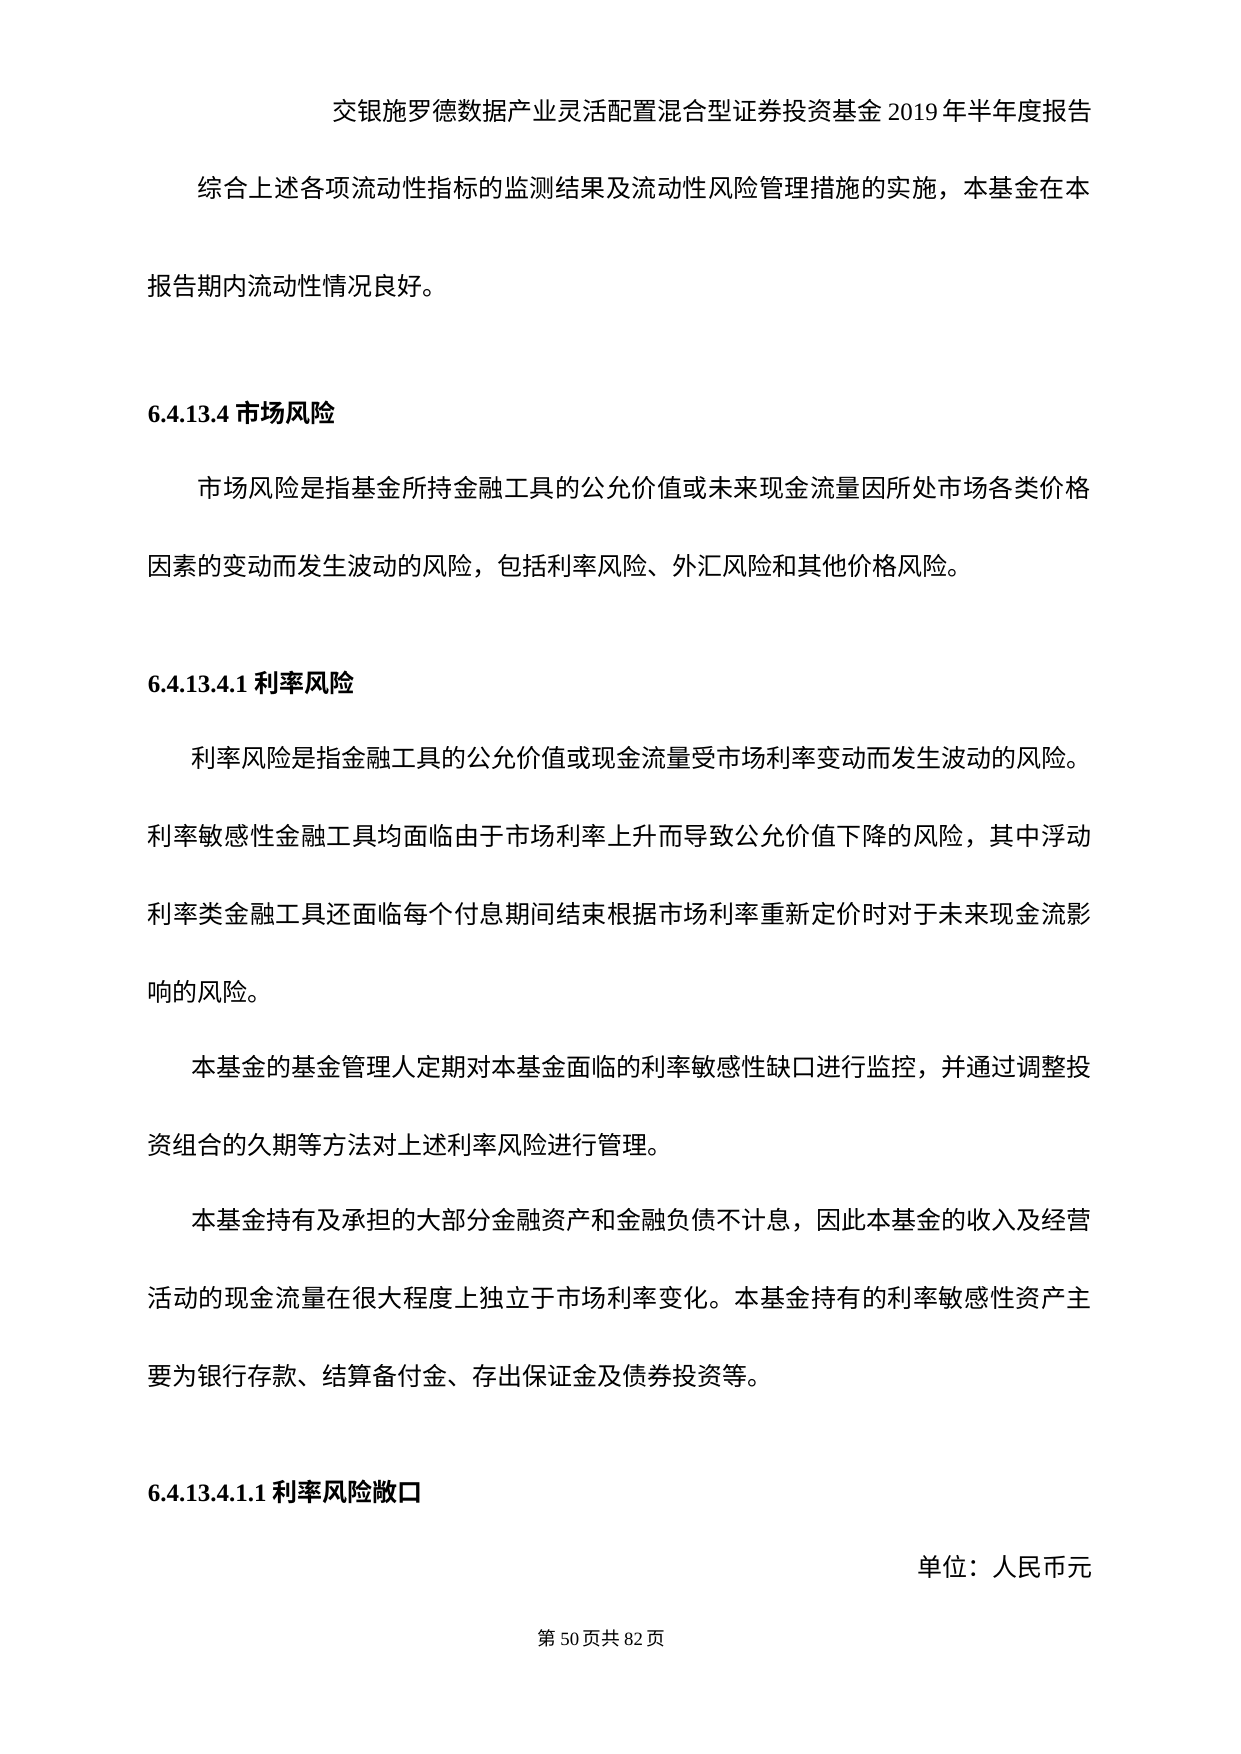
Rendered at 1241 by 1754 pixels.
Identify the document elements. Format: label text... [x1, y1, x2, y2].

text 单位：人民币元 [149, 1533, 1092, 1598]
text 6.4.13.4.1.1 利率风险敞口 [148, 1458, 1092, 1523]
text 本基金的基金管理人定期对本基金面临的利率敏感性缺口进行监控，并通过调整投资组合的久期等方法对上述利率风险进行管理。 [148, 1033, 1092, 1176]
text 6.4.13.4 市场风险 [148, 379, 1092, 444]
text 利率风险是指金融工具的公允价值或现金流量受市场利率变动而发生波动的风险。利率敏感性金融工具均面临由于市场利率上升而导致公允价值下降的风险，其中浮动利率类金融工具还面临每个付息期间结束根据市场利率重新定价时对于未来现金流影响的风险。 [148, 724, 1092, 1023]
text 本基金持有及承担的大部分金融资产和金融负债不计息，因此本基金的收入及经营活动的现金流量在很大程度上独立于市场利率变化。本基金持有的利率敏感性资产主要为银行存款、结算备付金、存出保证金及债券投资等。 [148, 1186, 1092, 1407]
text 市场风险是指基金所持金融工具的公允价值或未来现金流量因所处市场各类价格因素的变动而发生波动的风险，包括利率风险、外汇风险和其他价格风险。 [148, 454, 1092, 597]
text 综合上述各项流动性指标的监测结果及流动性风险管理措施的实施，本基金在本报告期内流动性情况良好。 [148, 154, 1092, 317]
text 6.4.13.4.1 利率风险 [148, 649, 1092, 714]
